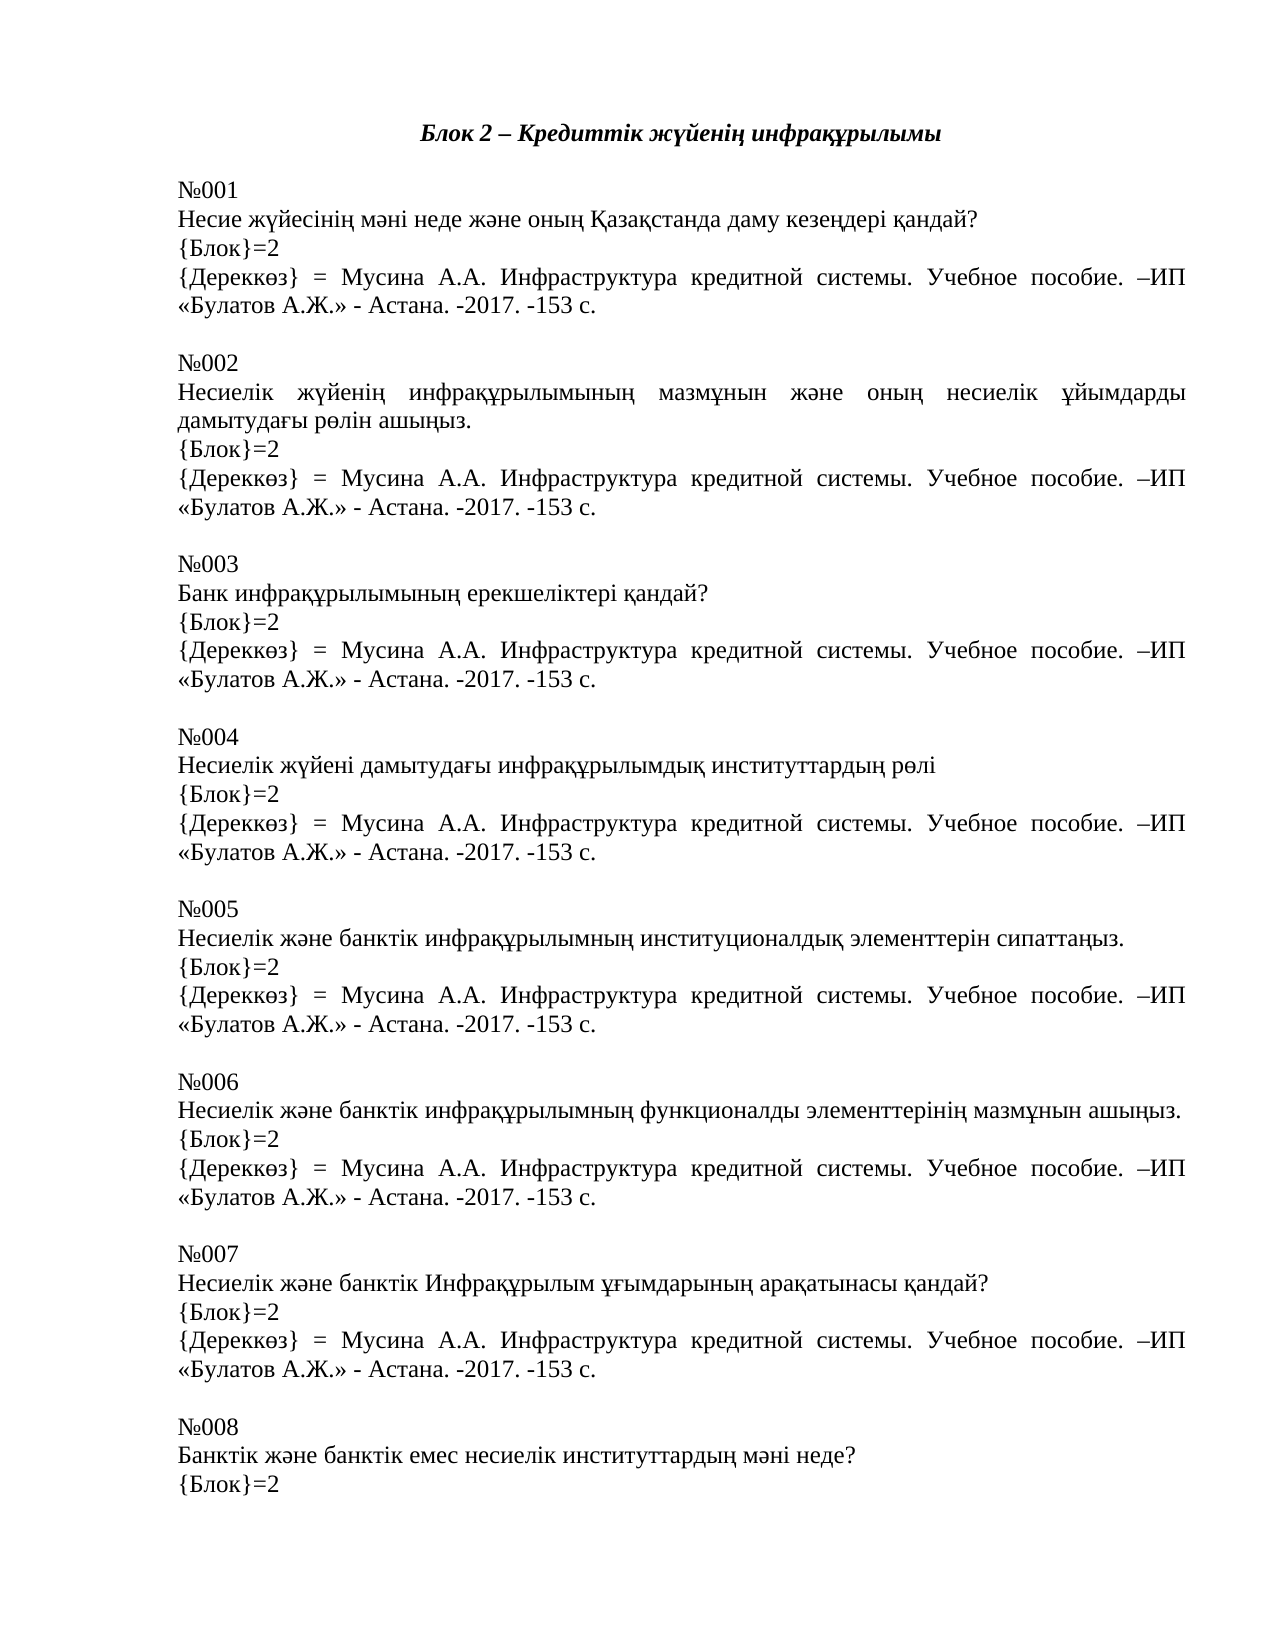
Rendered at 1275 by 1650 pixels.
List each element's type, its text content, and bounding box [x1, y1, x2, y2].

text Несиелік және банктік Инфрақұрылым ұғымдарының арақатынасы қандай? [177, 1268, 1186, 1297]
text {Дереккөз} = Мусина А.А. Инфраструктура кредитной системы. Учебное пособие. –ИП «Булатов А.Ж.» - Астана. -2017. -153 с. [177, 636, 1186, 693]
text {Блок}=2 [177, 607, 1186, 636]
text {Дереккөз} = Мусина А.А. Инфраструктура кредитной системы. Учебное пособие. –ИП «Булатов А.Ж.» - Астана. -2017. -153 с. [177, 1153, 1186, 1211]
text {Блок}=2 [177, 779, 1186, 808]
text {Блок}=2 [177, 952, 1186, 981]
text {Блок}=2 [177, 1124, 1186, 1153]
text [177, 1326, 1186, 1383]
text №008 [177, 1412, 1186, 1441]
text №003 [177, 549, 1186, 578]
text Несиелік және банктік инфрақұрылымның институционалдық элементтерін сипаттаңыз. [177, 923, 1186, 952]
text Банктік және банктік емес несиелік институттардың мәні неде? [177, 1441, 1186, 1469]
text Несиелік жүйені дамытудағы инфрақұрылымдық институттардың рөлі [177, 751, 1186, 779]
text {Блок}=2 [177, 1469, 1186, 1498]
text №001 [177, 176, 1186, 204]
text {Блок}=2 [177, 233, 1186, 262]
text {Дереккөз} = Мусина А.А. Инфраструктура кредитной системы. Учебное пособие. –ИП «Булатов А.Ж.» - Астана. -2017. -153 с. [177, 463, 1186, 521]
text {Блок}=2 [177, 434, 1186, 463]
text №004 [177, 722, 1186, 751]
text {Дереккөз} = Мусина А.А. Инфраструктура кредитной системы. Учебное пособие. –ИП «Булатов А.Ж.» - Астана. -2017. -153 с. [177, 262, 1186, 319]
text Несиелік және банктік инфрақұрылымның функционалды элементтерінің мазмұнын ашыңыз. [177, 1096, 1186, 1124]
text {Дереккөз} = Мусина А.А. Инфраструктура кредитной системы. Учебное пособие. –ИП «Булатов А.Ж.» - Астана. -2017. -153 с. [177, 808, 1186, 866]
text Несие жүйесінің мәні неде және оның Қазақстанда даму кезеңдері қандай? [177, 204, 1186, 233]
text {Дереккөз} = Мусина А.А. Инфраструктура кредитной системы. Учебное пособие. –ИП «Булатов А.Ж.» - Астана. -2017. -153 с. [177, 981, 1186, 1038]
text №005 [177, 894, 1186, 923]
text Блок 2 – Кредиттік жүйенің инфрақұрылымы [177, 118, 1186, 147]
text №007 [177, 1239, 1186, 1268]
text №002 [177, 348, 1186, 377]
text Банк инфрақұрылымының ерекшеліктері қандай? [177, 578, 1186, 607]
text Несиелік жүйенің инфрақұрылымының мазмұнын және оның несиелік ұйымдарды дамытудағы рөлін ашыңыз. [177, 377, 1186, 434]
text {Блок}=2 [177, 1297, 1186, 1326]
text №006 [177, 1067, 1186, 1096]
